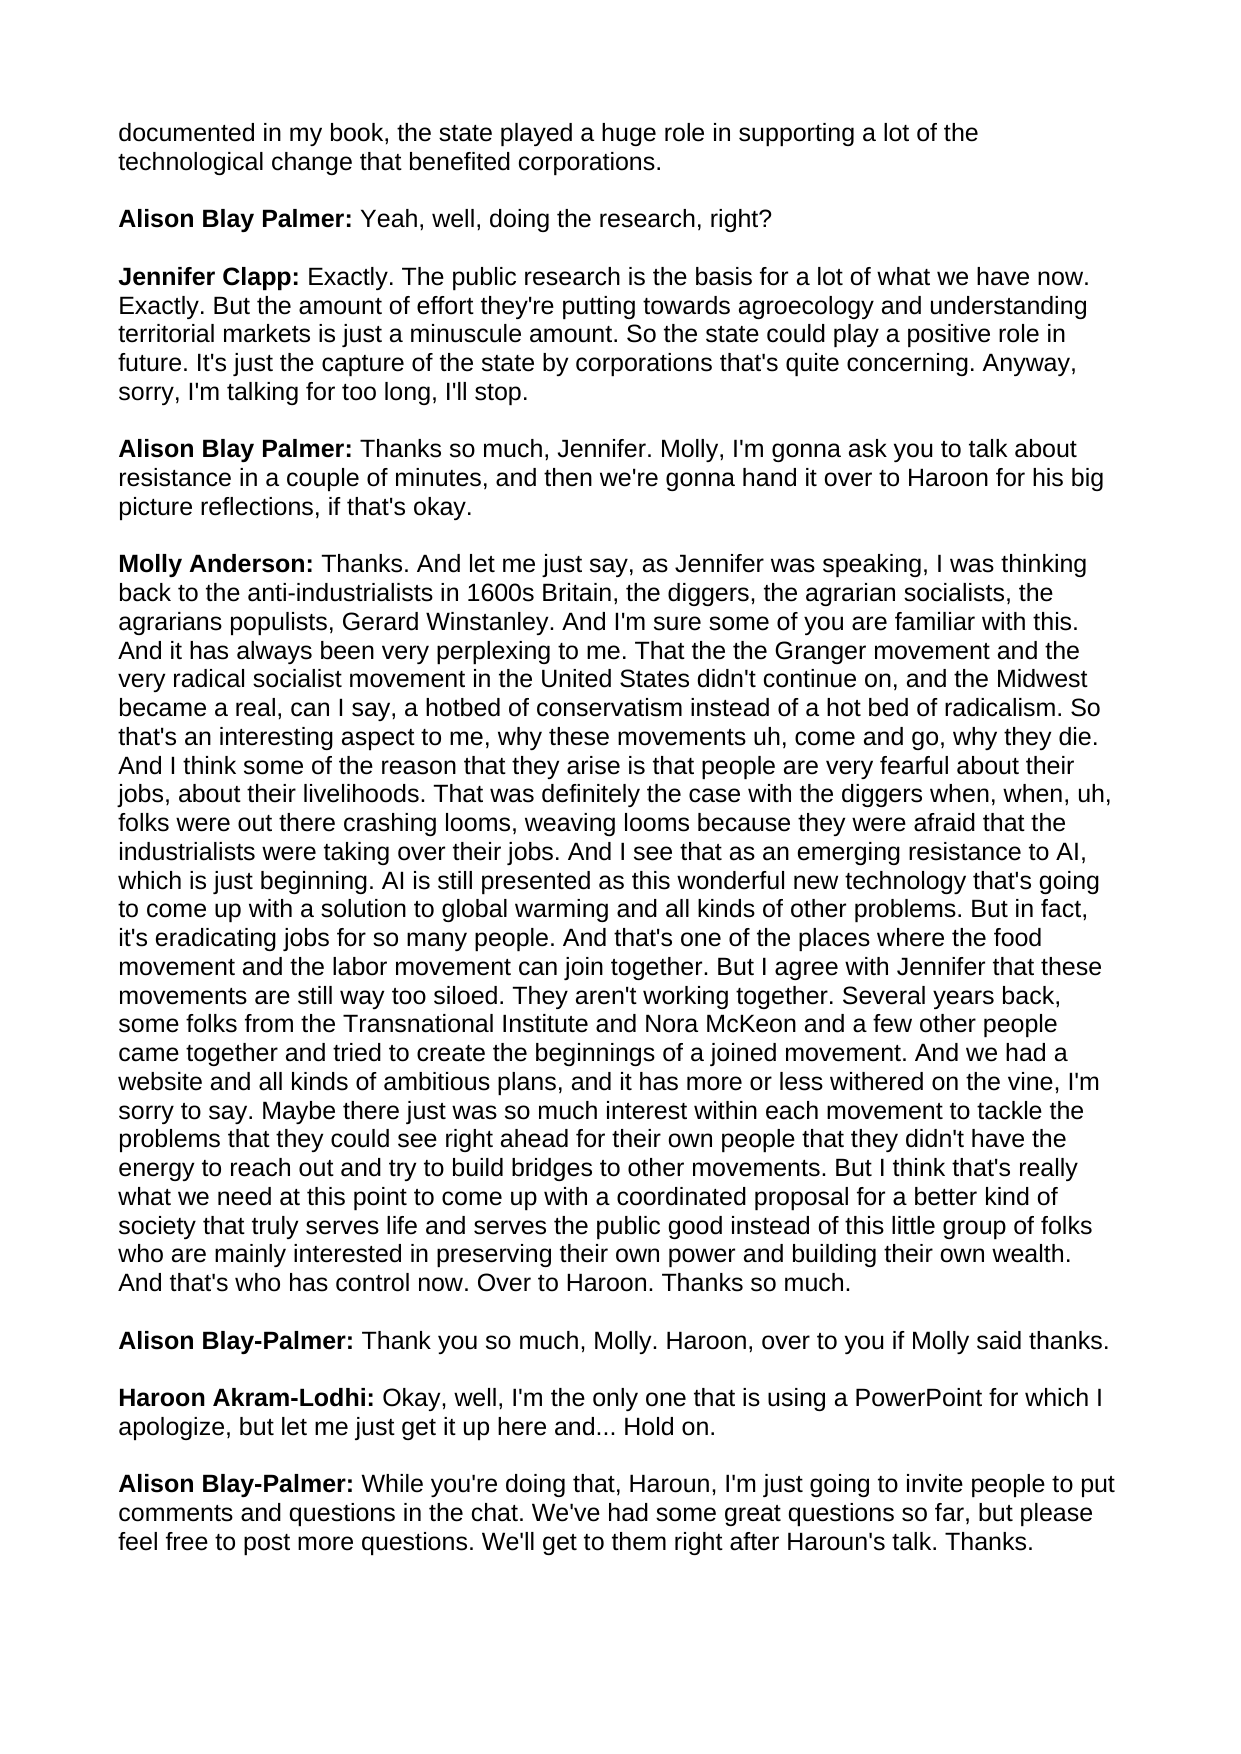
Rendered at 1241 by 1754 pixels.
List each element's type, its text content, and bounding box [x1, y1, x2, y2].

text Jennifer Clapp: Exactly. The public research is the basis for a lot of what we have now. Exactly. But the amount of effort they're putting towards agroecology and understanding territorial markets is just a minuscule amount. So the state could play a positive role in future. It's just the capture of the state by corporations that's quite concerning. Anyway, sorry, I'm talking for too long, I'll stop. [118, 262, 1122, 406]
text Alison Blay Palmer: Yeah, well, doing the research, right? [118, 204, 1122, 233]
text Alison Blay-Palmer: While you're doing that, Haroun, I'm just going to invite people to put comments and questions in the chat. We've had some great questions so far, but please feel free to post more questions. We'll get to them right after Haroun's talk. Thanks. [118, 1469, 1122, 1556]
text Molly Anderson: Thanks. And let me just say, as Jennifer was speaking, I was thinking back to the anti-industrialists in 1600s Britain, the diggers, the agrarian socialists, the agrarians populists, Gerard Winstanley. And I'm sure some of you are familiar with this. And it has always been very perplexing to me. That the the Granger movement and the very radical socialist movement in the United States didn't continue on, and the Midwest became a real, can I say, a hotbed of conservatism instead of a hot bed of radicalism. So that's an interesting aspect to me, why these movements uh, come and go, why they die. And I think some of the reason that they arise is that people are very fearful about their jobs, about their livelihoods. That was definitely the case with the diggers when, when, uh, folks were out there crashing looms, weaving looms because they were afraid that the industrialists were taking over their jobs. And I see that as an emerging resistance to AI, which is just beginning. AI is still presented as this wonderful new technology that's going to come up with a solution to global warming and all kinds of other problems. But in fact, it's eradicating jobs for so many people. And that's one of the places where the food movement and the labor movement can join together. But I agree with Jennifer that these movements are still way too siloed. They aren't working together. Several years back, some folks from the Transnational Institute and Nora McKeon and a few other people came together and tried to create the beginnings of a joined movement. And we had a website and all kinds of ambitious plans, and it has more or less withered on the vine, I'm sorry to say. Maybe there just was so much interest within each movement to tackle the problems that they could see right ahead for their own people that they didn't have the energy to reach out and try to build bridges to other movements. But I think that's really what we need at this point to come up with a coordinated proposal for a better kind of society that truly serves life and serves the public good instead of this little group of folks who are mainly interested in preserving their own power and building their own wealth. And that's who has control now. Over to Haroon. Thanks so much. [118, 549, 1122, 1297]
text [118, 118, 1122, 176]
text Haroon Akram-Lodhi: Okay, well, I'm the only one that is using a PowerPoint for which I apologize, but let me just get it up here and... Hold on. [118, 1383, 1122, 1441]
text Alison Blay Palmer: Thanks so much, Jennifer. Molly, I'm gonna ask you to talk about resistance in a couple of minutes, and then we're gonna hand it over to Haroon for his big picture reflections, if that's okay. [118, 434, 1122, 521]
text Alison Blay-Palmer: Thank you so much, Molly. Haroon, over to you if Molly said thanks. [118, 1326, 1122, 1354]
